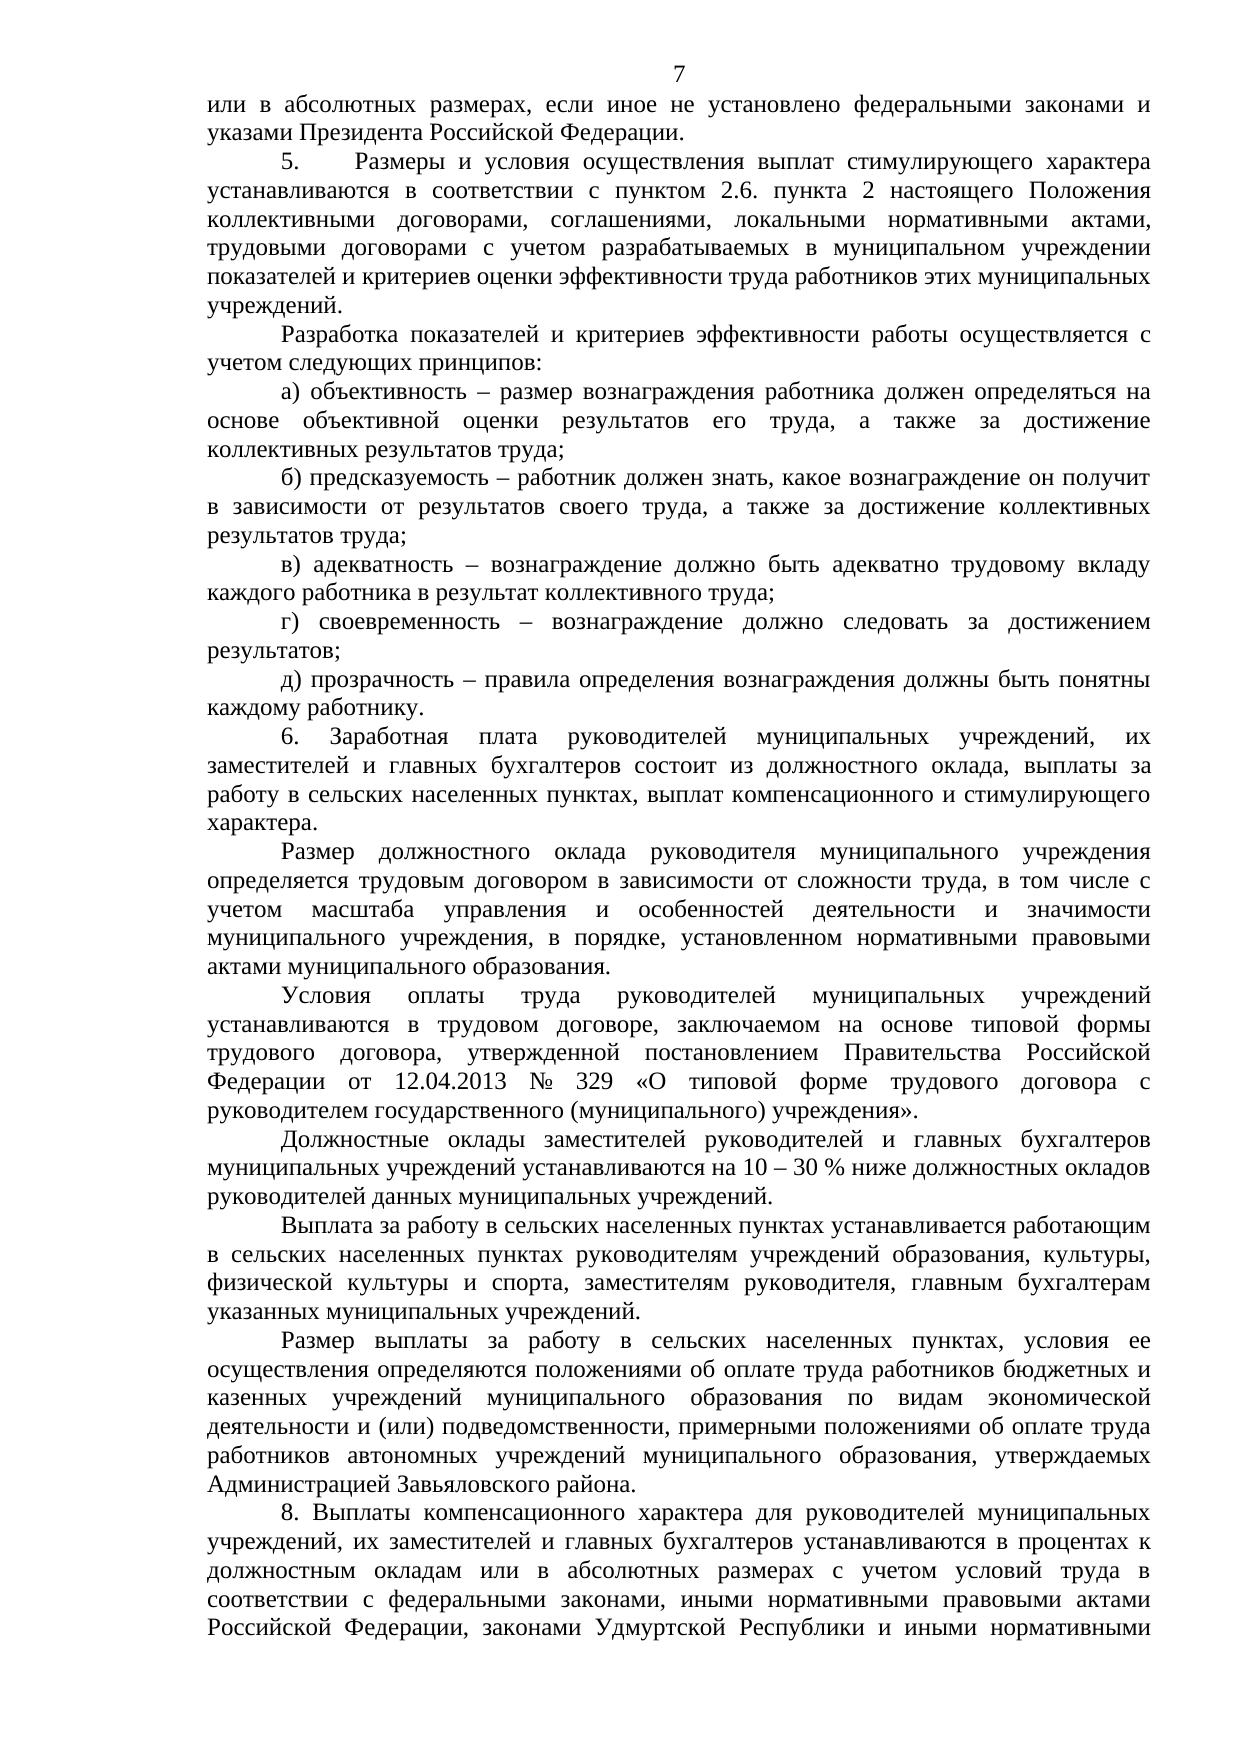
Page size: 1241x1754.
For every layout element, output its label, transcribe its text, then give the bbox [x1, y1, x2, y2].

text в) адекватность – вознаграждение должно быть адекватно трудовому вкладу каждого работника в результат коллективного труда; [207, 549, 1152, 606]
text д) прозрачность – правила определения вознаграждения должны быть понятны каждому работнику. [207, 664, 1152, 721]
text г) своевременность – вознаграждение должно следовать за достижением результатов; [207, 606, 1152, 664]
list Размеры и условия осуществления выплат стимулирующего характера устанавливаются в соответствии с пунктом 2.6. пункта 2 настоящего Положения коллективными договорами, соглашениями, локальными нормативными актами, трудовыми договорами с учетом разрабатываемых в муниципальном учреждении показателей и критериев оценки эффективности труда работников этих муниципальных учреждений. [207, 146, 1152, 319]
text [207, 1497, 1152, 1641]
text Размер выплаты за работу в сельских населенных пунктах, условия ее осуществления определяются положениями об оплате труда работников бюджетных и казенных учреждений муниципального образования по видам экономической деятельности и (или) подведомственности, примерными положениями об оплате труда работников автономных учреждений муниципального образования, утверждаемых Администрацией Завьяловского района. [207, 1325, 1152, 1497]
text Выплата за работу в сельских населенных пунктах устанавливается работающим в сельских населенных пунктах руководителям учреждений образования, культуры, физической культуры и спорта, заместителям руководителя, главным бухгалтерам указанных муниципальных учреждений. [207, 1210, 1152, 1325]
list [207, 89, 1152, 146]
text б) предсказуемость – работник должен знать, какое вознаграждение он получит в зависимости от результатов своего труда, а также за достижение коллективных результатов труда; [207, 462, 1152, 549]
text а) объективность – размер вознаграждения работника должен определяться на основе объективной оценки результатов его труда, а также за достижение коллективных результатов труда; [207, 376, 1152, 462]
text Разработка показателей и критериев эффективности работы осуществляется с учетом следующих принципов: [207, 319, 1152, 376]
text Должностные оклады заместителей руководителей и главных бухгалтеров муниципальных учреждений устанавливаются на 10 – 30 % ниже должностных окладов руководителей данных муниципальных учреждений. [207, 1124, 1152, 1210]
text Размер должностного оклада руководителя муниципального учреждения определяется трудовым договором в зависимости от сложности труда, в том числе с учетом масштаба управления и особенностей деятельности и значимости муниципального учреждения, в порядке, установленном нормативными правовыми актами муниципального образования. [207, 836, 1152, 980]
text Условия оплаты труда руководителей муниципальных учреждений устанавливаются в трудовом договоре, заключаемом на основе типовой формы трудового договора, утвержденной постановлением Правительства Российской Федерации от 12.04.2013 № 329 «О типовой форме трудового договора с руководителем государственного (муниципального) учреждения». [207, 980, 1152, 1124]
text 6. Заработная плата руководителей муниципальных учреждений, их заместителей и главных бухгалтеров состоит из должностного оклада, выплаты за работу в сельских населенных пунктах, выплат компенсационного и стимулирующего характера. [207, 721, 1152, 836]
